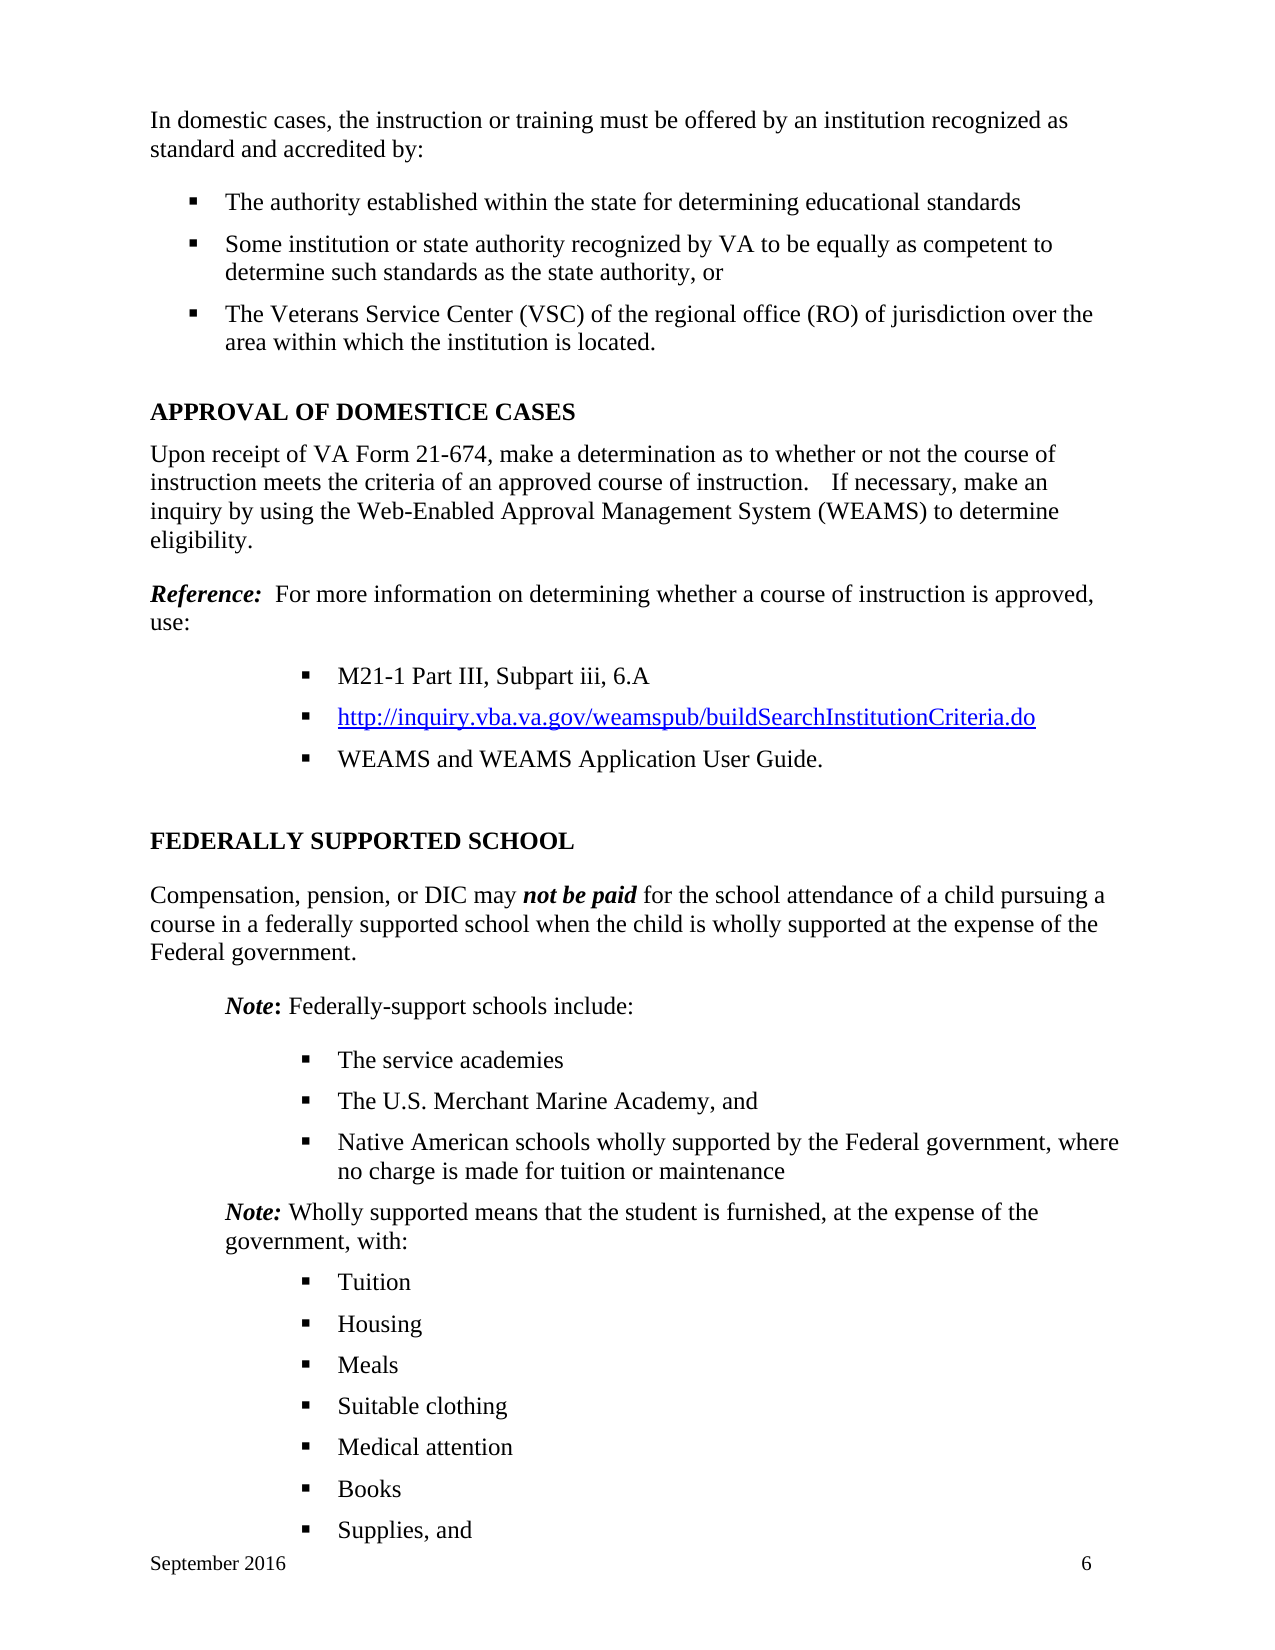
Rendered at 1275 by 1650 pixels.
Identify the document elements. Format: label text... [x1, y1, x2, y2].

list WEAMS and WEAMS Application User Guide. [300, 744, 1125, 772]
list The authority established within the state for determining educational standards [187, 187, 1125, 216]
text In domestic cases, the instruction or training must be offered by an institution recognized as standard and accredited by: [150, 105, 1125, 162]
list Books [300, 1474, 1125, 1502]
list M21-1 Part III, Subpart iii, 6.A [300, 661, 1125, 690]
list Tuition [300, 1267, 1125, 1296]
list http://inquiry.vba.va.gov/weamspub/buildSearchInstitutionCriteria.do [300, 702, 1125, 731]
list Supplies, and [300, 1515, 1125, 1544]
text Upon receipt of VA Form 21-674, make a determination as to whether or not the course of instruction meets the criteria of an approved course of instruction. If necessary, make an inquiry by using the Web-Enabled Approval Management System (WEAMS) to determine eligibility. [150, 439, 1125, 554]
list Native American schools wholly supported by the Federal government, where no charge is made for tuition or maintenance [300, 1127, 1125, 1185]
list Housing [300, 1309, 1125, 1337]
list The U.S. Merchant Marine Academy, and [300, 1086, 1125, 1115]
text Note: Wholly supported means that the student is furnished, at the expense of the government, with: [225, 1197, 1125, 1255]
text Reference: For more information on determining whether a course of instruction is approved, use: [150, 579, 1125, 636]
text Compensation, pension, or DIC may not be paid for the school attendance of a child pursuing a course in a federally supported school when the child is wholly supported at the expense of the Federal government. [150, 880, 1125, 966]
list The service academies [300, 1045, 1125, 1074]
list Meals [300, 1350, 1125, 1379]
list Some institution or state authority recognized by VA to be equally as competent to determine such standards as the state authority, or [187, 229, 1125, 286]
text APPROVAL OF DOMESTICE CASES [150, 397, 1125, 426]
list Suitable clothing [300, 1391, 1125, 1420]
text Note: Federally-support schools include: [150, 991, 1125, 1020]
list Medical attention [300, 1432, 1125, 1461]
text FEDERALLY SUPPORTED SCHOOL [150, 826, 1125, 855]
list The Veterans Service Center (VSC) of the regional office (RO) of jurisdiction over the area within which the institution is located. [187, 299, 1125, 356]
